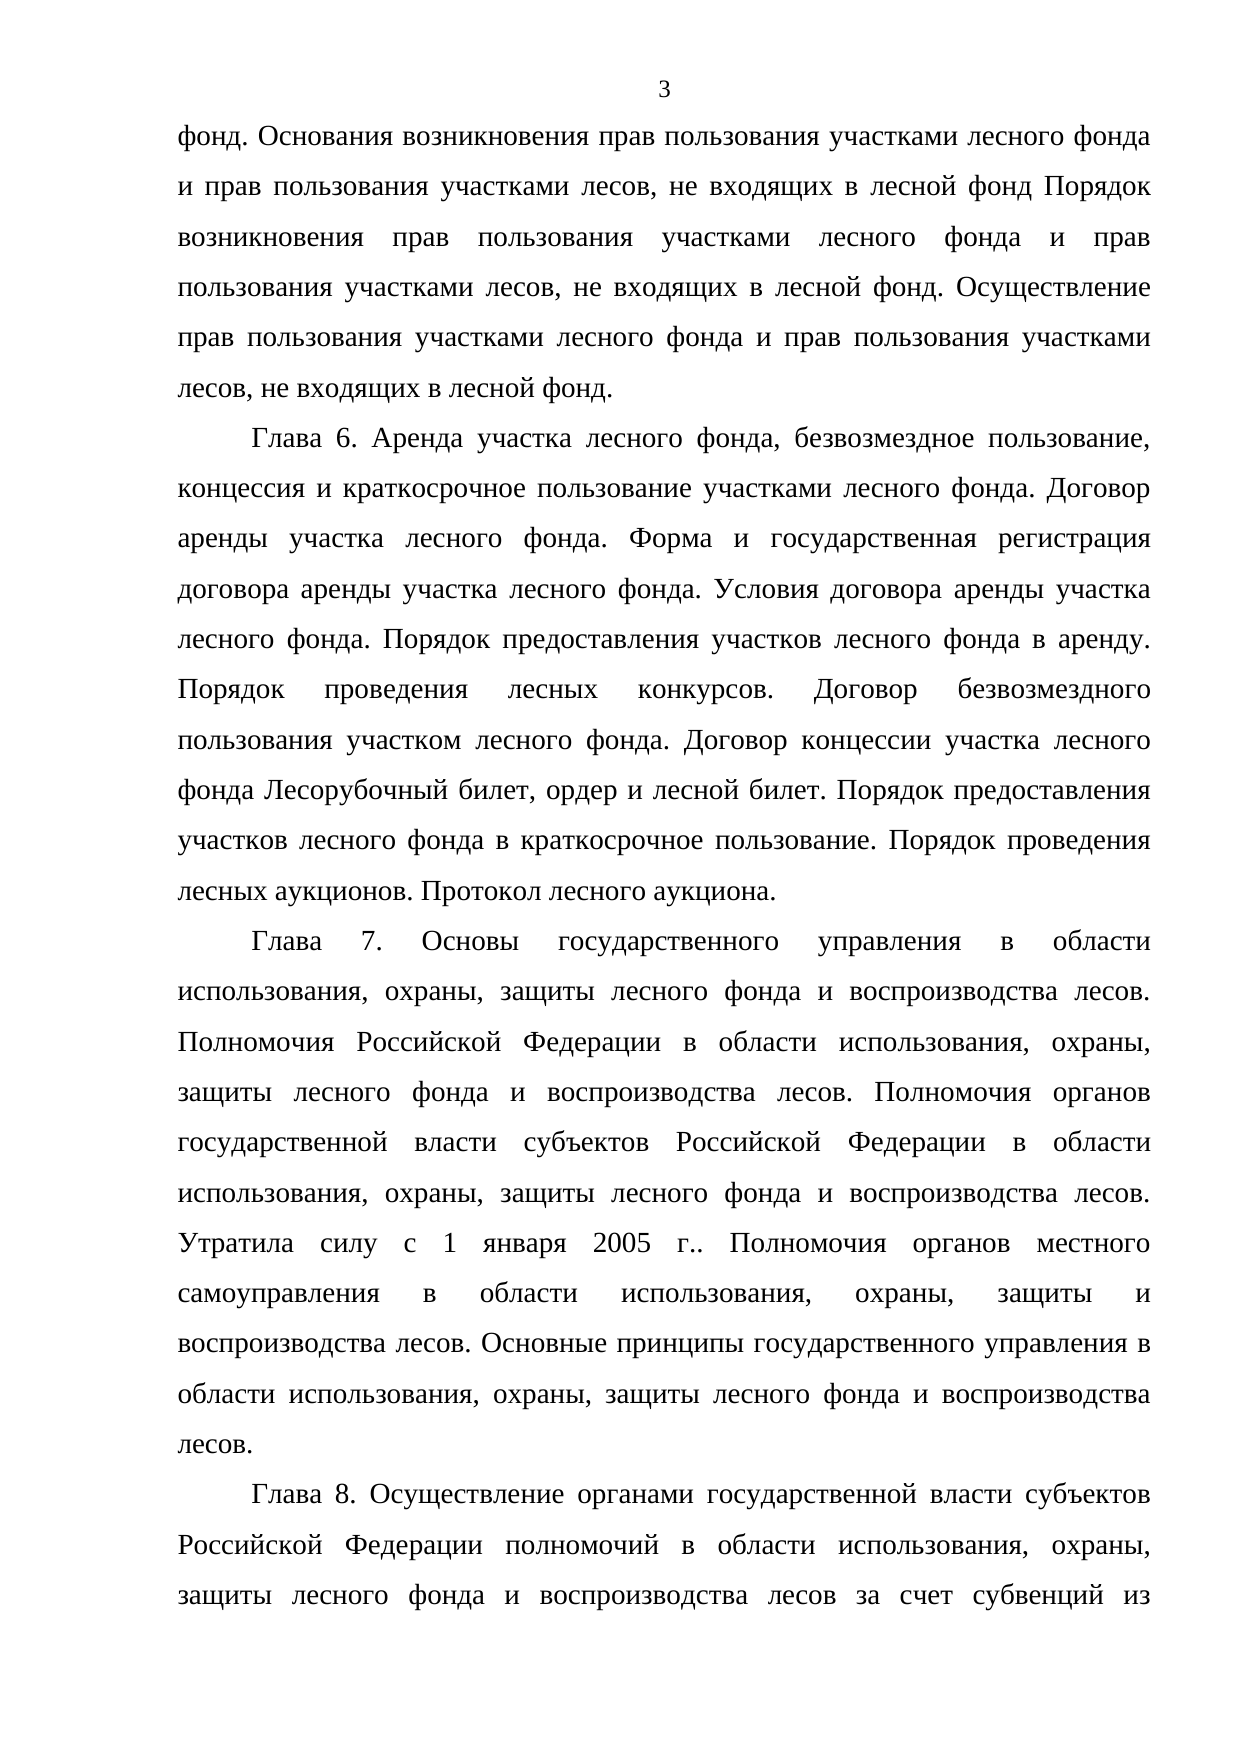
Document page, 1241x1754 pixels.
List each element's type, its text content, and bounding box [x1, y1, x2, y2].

text Глава 6. Аренда участка лесного фонда, безвозмездное пользование, концессия и краткосрочное пользование участками лесного фонда. Договор аренды участка лесного фонда. Форма и государственная регистрация договора аренды участка лесного фонда. Условия договора аренды участка лесного фонда. Порядок предоставления участков лесного фонда в аренду. Порядок проведения лесных конкурсов. Договор безвозмездного пользования участком лесного фонда. Договор концессии участка лесного фонда Лесорубочный билет, ордер и лесной билет. Порядок предоставления участков лесного фонда в краткосрочное пользование. Порядок проведения лесных аукционов. Протокол лесного аукциона. [177, 420, 1152, 906]
text Глава 7. Основы государственного управления в области использования, охраны, защиты лесного фонда и воспроизводства лесов. Полномочия Российской Федерации в области использования, охраны, защиты лесного фонда и воспроизводства лесов. Полномочия органов государственной власти субъектов Российской Федерации в области использования, охраны, защиты лесного фонда и воспроизводства лесов. Утратила силу с 1 января .. Полномочия органов местного самоуправления в области использования, охраны, защиты и воспроизводства лесов. Основные принципы государственного управления в области использования, охраны, защиты лесного фонда и воспроизводства лесов. [177, 923, 1152, 1460]
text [177, 118, 1152, 403]
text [177, 1477, 1152, 1611]
